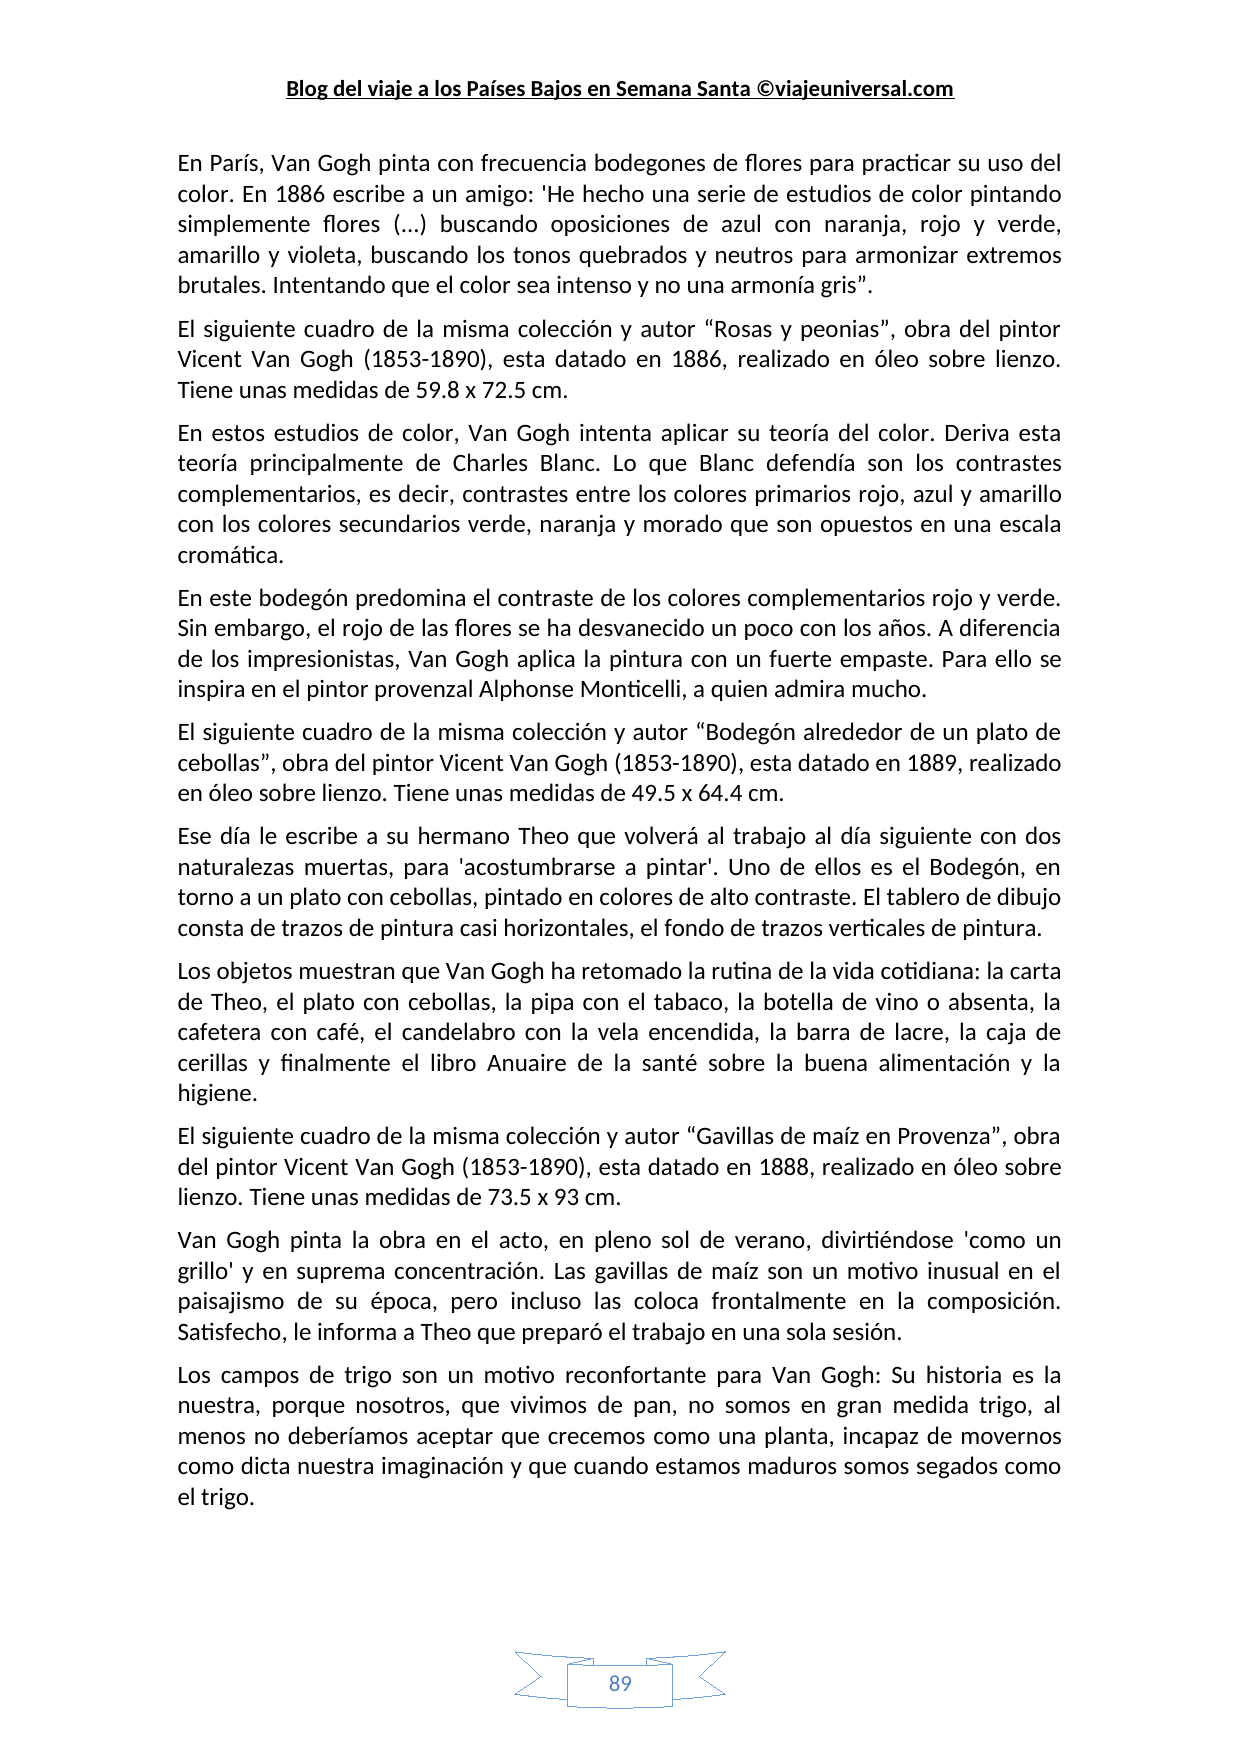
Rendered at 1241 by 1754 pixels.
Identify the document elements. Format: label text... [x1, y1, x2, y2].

text En este bodegón predomina el contraste de los colores complementarios rojo y verde. Sin embargo, el rojo de las flores se ha desvanecido un poco con los años. A diferencia de los impresionistas, Van Gogh aplica la pintura con un fuerte empaste. Para ello se inspira en el pintor provenzal Alphonse Monticelli, a quien admira mucho. [177, 582, 1063, 704]
text El siguiente cuadro de la misma colección y autor “Gavillas de maíz en Provenza”, obra del pintor Vicent Van Gogh (1853-1890), esta datado en 1888, realizado en óleo sobre lienzo. Tiene unas medidas de 73.5 x 93 cm. [177, 1120, 1063, 1212]
text En París, Van Gogh pinta con frecuencia bodegones de flores para practicar su uso del color. En 1886 escribe a un amigo: 'He hecho una serie de estudios de color pintando simplemente flores (...) buscando oposiciones de azul con naranja, rojo y verde, amarillo y violeta, buscando los tonos quebrados y neutros para armonizar extremos brutales. Intentando que el color sea intenso y no una armonía gris”. [177, 148, 1063, 300]
text Los campos de trigo son un motivo reconfortante para Van Gogh: Su historia es la nuestra, porque nosotros, que vivimos de pan, no somos en gran medida trigo, al menos no deberíamos aceptar que crecemos como una planta, incapaz de movernos como dicta nuestra imaginación y que cuando estamos maduros somos segados como el trigo. [177, 1359, 1063, 1511]
text El siguiente cuadro de la misma colección y autor “Rosas y peonias”, obra del pintor Vicent Van Gogh (1853-1890), esta datado en 1886, realizado en óleo sobre lienzo. Tiene unas medidas de 59.8 x 72.5 cm. [177, 313, 1063, 404]
text Van Gogh pinta la obra en el acto, en pleno sol de verano, divirtiéndose 'como un grillo' y en suprema concentración. Las gavillas de maíz son un motivo inusual en el paisajismo de su época, pero incluso las coloca frontalmente en la composición. Satisfecho, le informa a Theo que preparó el trabajo en una sola sesión. [177, 1224, 1063, 1346]
text Los objetos muestran que Van Gogh ha retomado la rutina de la vida cotidiana: la carta de Theo, el plato con cebollas, la pipa con el tabaco, la botella de vino o absenta, la cafetera con café, el candelabro con la vela encendida, la barra de lacre, la caja de cerillas y finalmente el libro Anuaire de la santé sobre la buena alimentación y la higiene. [177, 955, 1063, 1108]
text Ese día le escribe a su hermano Theo que volverá al trabajo al día siguiente con dos naturalezas muertas, para 'acostumbrarse a pintar'. Uno de ellos es el Bodegón, en torno a un plato con cebollas, pintado en colores de alto contraste. El tablero de dibujo consta de trazos de pintura casi horizontales, el fondo de trazos verticales de pintura. [177, 821, 1063, 943]
text El siguiente cuadro de la misma colección y autor “Bodegón alrededor de un plato de cebollas”, obra del pintor Vicent Van Gogh (1853-1890), esta datado en 1889, realizado en óleo sobre lienzo. Tiene unas medidas de 49.5 x 64.4 cm. [177, 716, 1063, 808]
text En estos estudios de color, Van Gogh intenta aplicar su teoría del color. Deriva esta teoría principalmente de Charles Blanc. Lo que Blanc defendía son los contrastes complementarios, es decir, contrastes entre los colores primarios rojo, azul y amarillo con los colores secundarios verde, naranja y morado que son opuestos en una escala cromática. [177, 417, 1063, 569]
